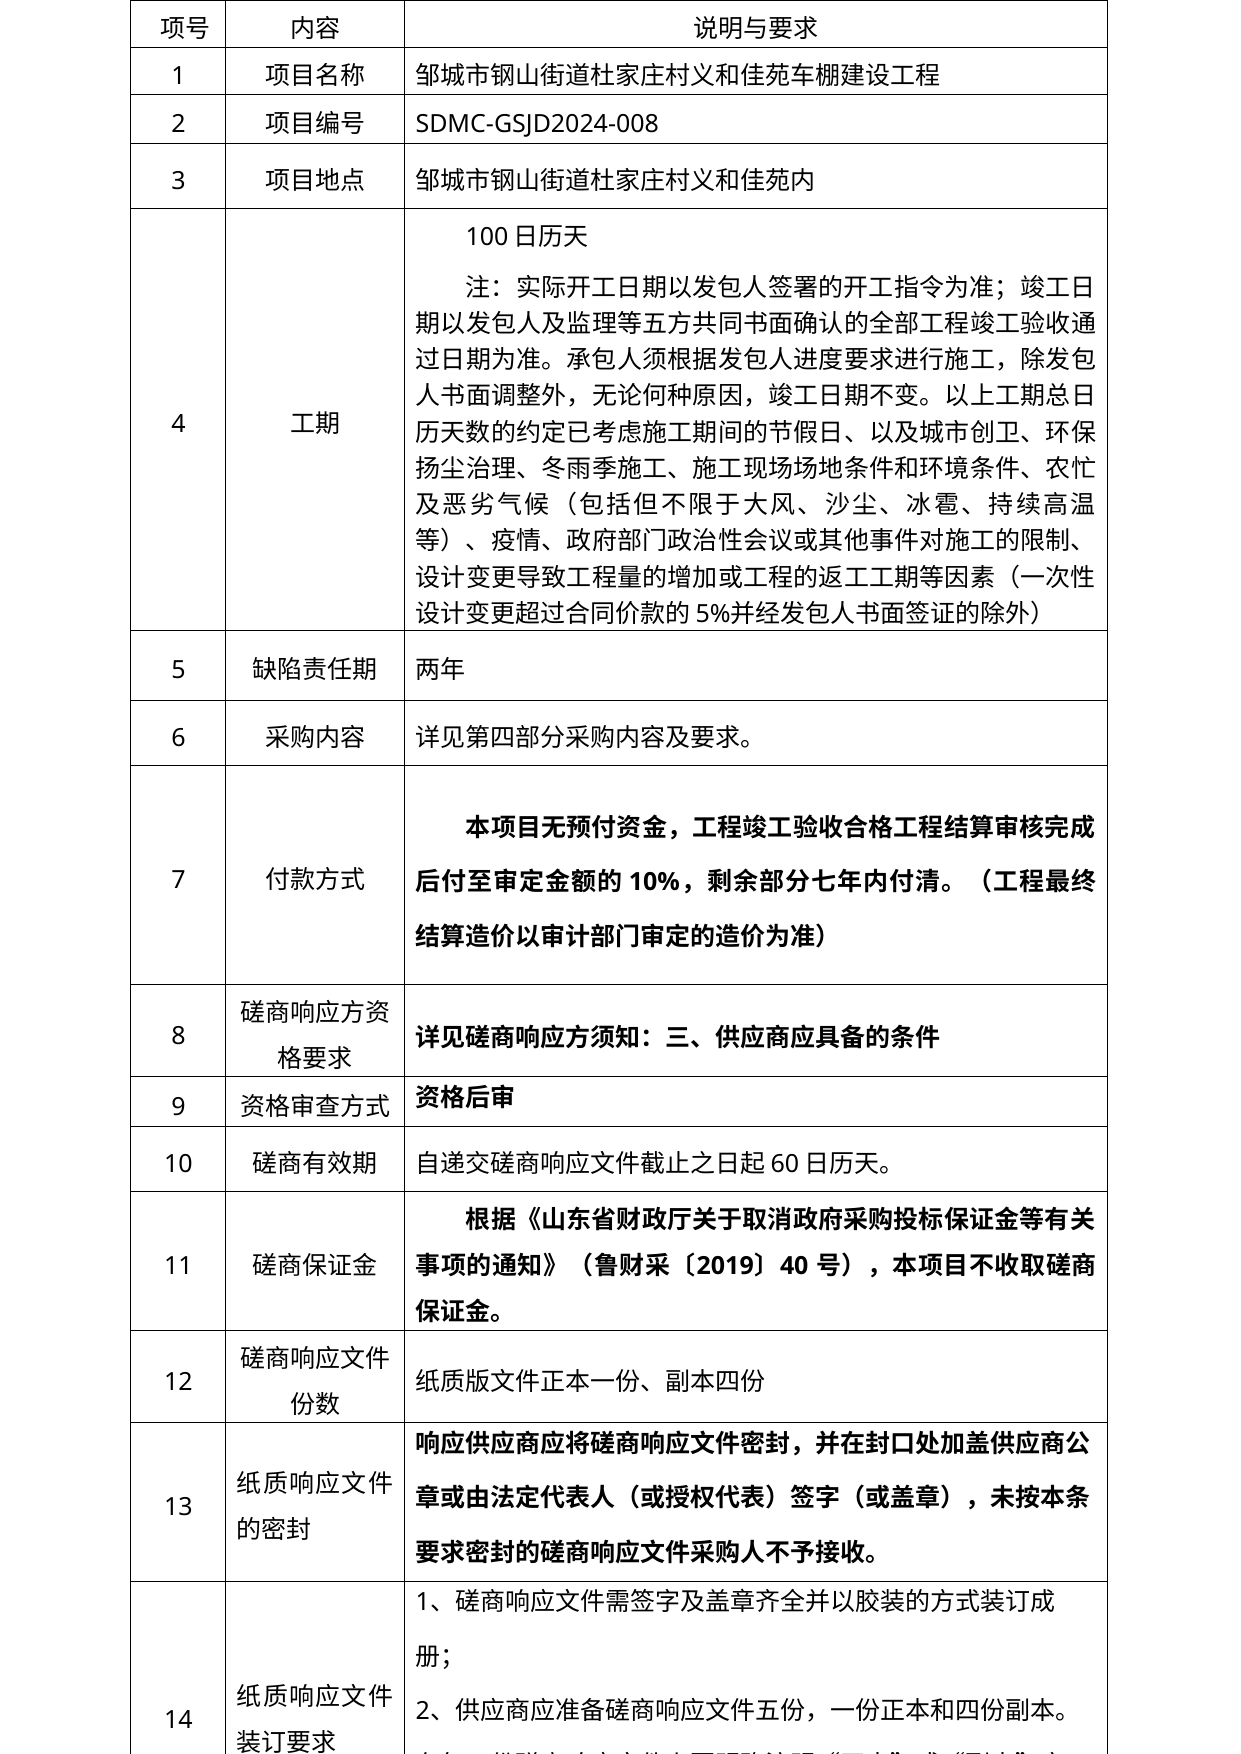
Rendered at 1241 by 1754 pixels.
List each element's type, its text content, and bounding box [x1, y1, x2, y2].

table_cell 5 [131, 631, 225, 699]
table_cell 付款方式 [226, 766, 404, 983]
table_cell 项目编号 [226, 95, 404, 143]
table_cell 邹城市钢山街道杜家庄村义和佳苑车棚建设工程 [405, 48, 1107, 94]
table_cell 响应供应商应将磋商响应文件密封，并在封口处加盖供应商公章或由法定代表人（或授权代表）签字（或盖章），未按本条要求密封的磋商响应文件采购人不予接收。 [405, 1423, 1107, 1581]
table_cell 8 [131, 985, 225, 1076]
table_cell 项目地点 [226, 144, 404, 208]
table_cell 工期 [226, 209, 404, 629]
table_cell 详见第四部分采购内容及要求。 [405, 701, 1107, 764]
table_cell 100日历天 注：实际开工日期以发包人签署的开工指令为准；竣工日期以发包人及监理等五方共同书面确认的全部工程竣工验收通过日期为准。承包人须根据发包人进度要求进行施工，除发包人书面调整外，无论何种原因，竣工日期不变。以上工期总日历天数的约定已考虑施工期间的节假日、以及城市创卫、环保扬尘治理、冬雨季施工、施工现场场地条件和环境条件、农忙及恶劣气候（包括但不限于大风、沙尘、冰雹、持续高温等）、疫情、政府部门政治性会议或其他事件对施工的限制、设计变更导致工程量的增加或工程的返工工期等因素（一次性设计变更超过合同价款的5%并经发包人书面签证的除外） [405, 209, 1107, 629]
table_cell 1 [131, 48, 225, 94]
table_cell 缺陷责任期 [226, 631, 404, 699]
table_cell 9 [131, 1077, 225, 1126]
table_cell 采购内容 [226, 701, 404, 764]
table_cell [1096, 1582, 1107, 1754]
table_cell 13 [131, 1423, 225, 1581]
table_cell 自递交磋商响应文件截止之日起60日历天。 [405, 1127, 1107, 1191]
table_cell 3 [131, 144, 225, 208]
table_cell 纸质响应文件的密封 [226, 1423, 404, 1581]
table_cell 资格后审 [405, 1077, 1107, 1126]
table_cell 项目名称 [226, 48, 404, 94]
table_cell 详见磋商响应方须知：三、供应商应具备的条件 [405, 985, 1107, 1076]
table_cell 纸质版文件正本一份、副本四份 [405, 1331, 1107, 1422]
table_cell 两年 [405, 631, 1107, 699]
table_cell 磋商有效期 [226, 1127, 404, 1191]
table_cell 磋商响应方资格要求 [226, 985, 404, 1076]
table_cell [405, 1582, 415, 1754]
table_cell 磋商响应文件份数 [226, 1331, 404, 1422]
table_cell 14 [131, 1582, 225, 1754]
table_cell 磋商保证金 [226, 1192, 404, 1329]
table_cell 10 [131, 1127, 225, 1191]
table_header 项号 [131, 1, 225, 47]
table_cell 邹城市钢山街道杜家庄村义和佳苑内 [405, 144, 1107, 208]
table_header 内容 [226, 1, 404, 47]
table_cell 资格审查方式 [226, 1077, 404, 1126]
table_cell 7 [131, 766, 225, 983]
table_cell 12 [131, 1331, 225, 1422]
table_header 说明与要求 [405, 1, 1107, 47]
table_cell 11 [131, 1192, 225, 1329]
table_cell 6 [131, 701, 225, 764]
table_cell 根据《山东省财政厅关于取消政府采购投标保证金等有关事项的通知》（鲁财采〔2019〕40 号），本项目不收取磋商保证金。 [405, 1192, 1107, 1329]
table_cell 纸质响应文件装订要求 [226, 1582, 404, 1754]
table_cell 4 [131, 209, 225, 629]
table_cell SDMC-GSJD2024-008 [405, 95, 1107, 143]
table_cell 本项目无预付资金，工程竣工验收合格工程结算审核完成后付至审定金额的10%，剩余部分七年内付清。（工程最终结算造价以审计部门审定的造价为准） [405, 766, 1107, 983]
table_cell 2 [131, 95, 225, 143]
